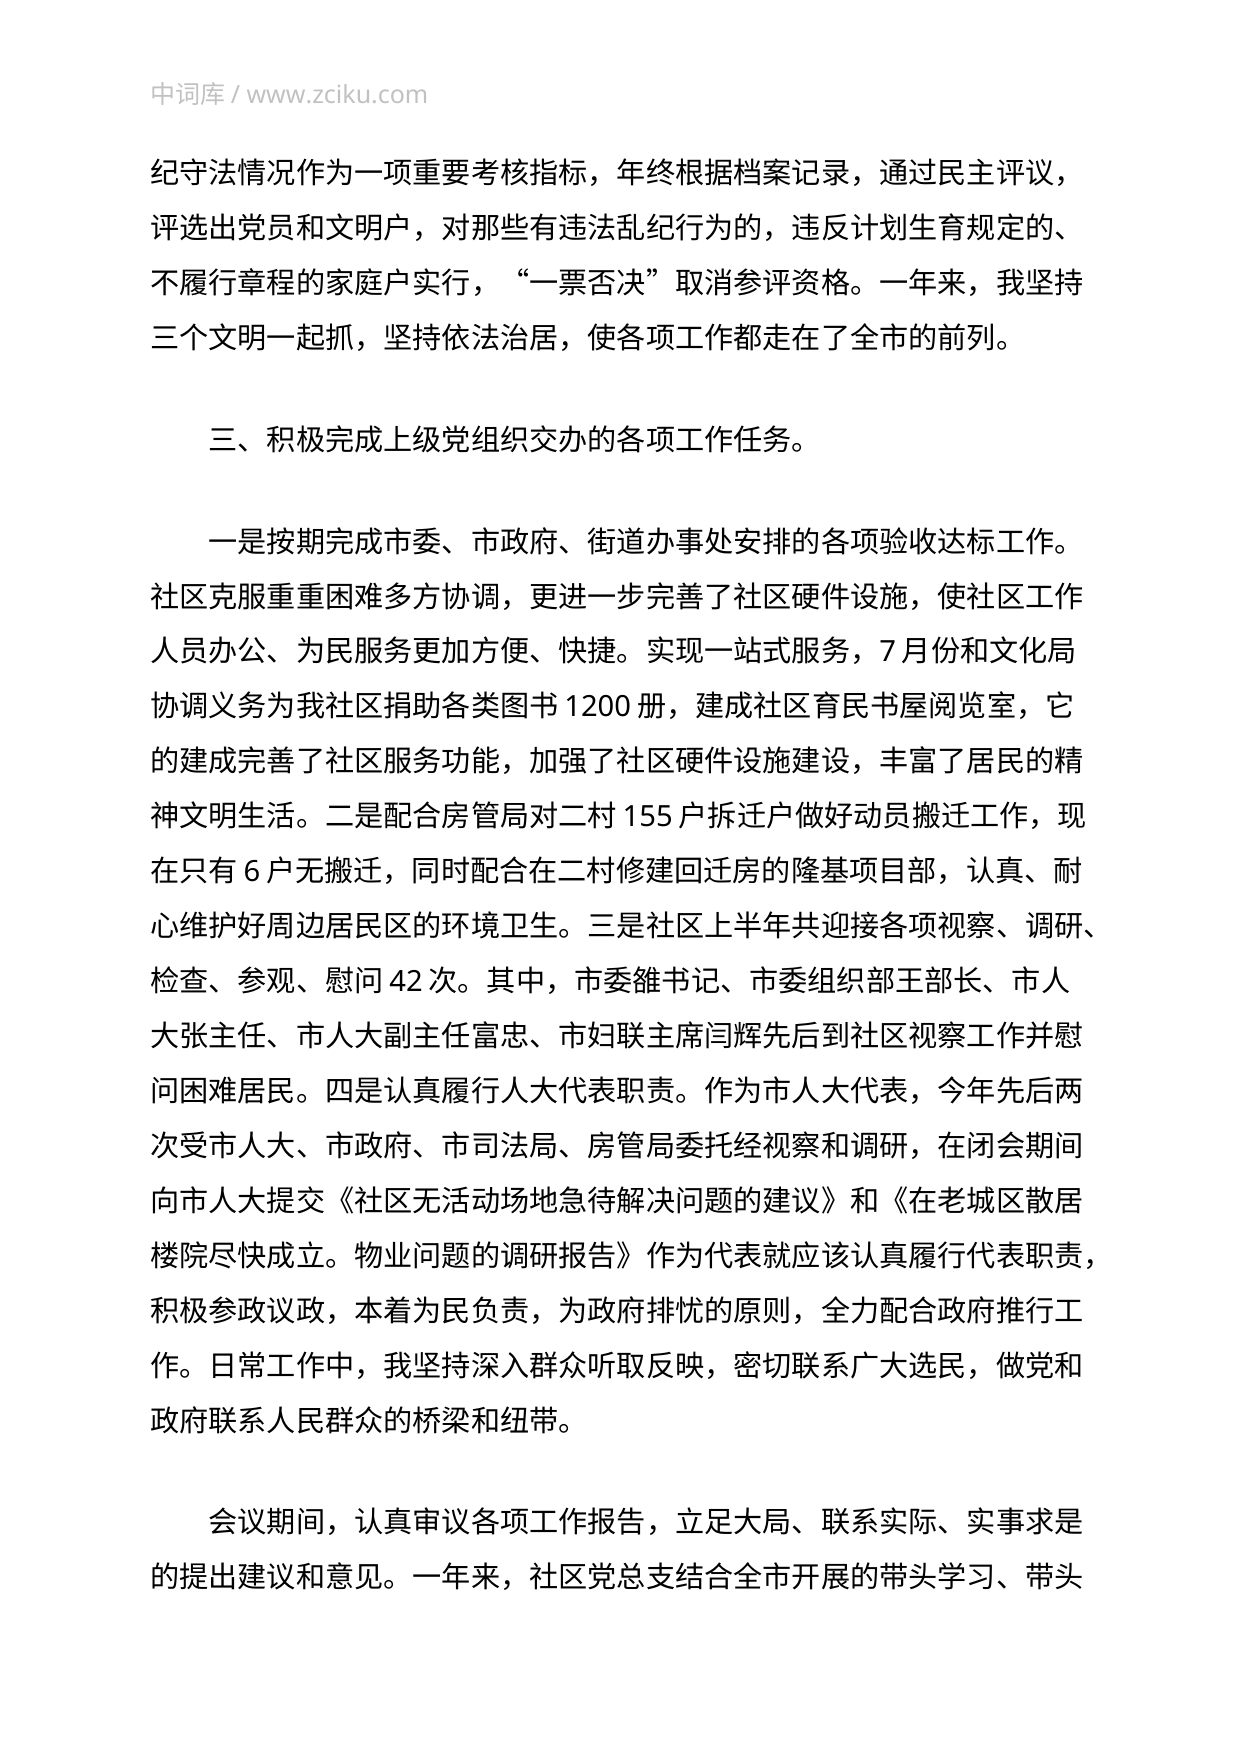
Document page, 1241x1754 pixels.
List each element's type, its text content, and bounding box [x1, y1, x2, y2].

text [150, 150, 1090, 357]
text 三、积极完成上级党组织交办的各项工作任务。 [150, 416, 1090, 459]
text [150, 1499, 1090, 1596]
text 一是按期完成市委、市政府、街道办事处安排的各项验收达标工作。社区克服重重困难多方协调，更进一步完善了社区硬件设施，使社区工作人员办公、为民服务更加方便、快捷。实现一站式服务，7月份和文化局协调义务为我社区捐助各类图书1200册，建成社区育民书屋阅览室，它的建成完善了社区服务功能，加强了社区硬件设施建设，丰富了居民的精神文明生活。二是配合房管局对二村155户拆迁户做好动员搬迁工作，现在只有6户无搬迁，同时配合在二村修建回迁房的隆基项目部，认真、耐心维护好周边居民区的环境卫生。三是社区上半年共迎接各项视察、调研、检查、参观、慰问42次。其中，市委雒书记、市委组织部王部长、市人大张主任、市人大副主任富忠、市妇联主席闫辉先后到社区视察工作并慰问困难居民。四是认真履行人大代表职责。作为市人大代表，今年先后两次受市人大、市政府、市司法局、房管局委托经视察和调研，在闭会期间向市人大提交《社区无活动场地急待解决问题的建议》和《在老城区散居楼院尽快成立。物业问题的调研报告》作为代表就应该认真履行代表职责，积极参政议政，本着为民负责，为政府排忧的原则，全力配合政府推行工作。日常工作中，我坚持深入群众听取反映，密切联系广大选民，做党和政府联系人民群众的桥梁和纽带。 [150, 518, 1090, 1439]
